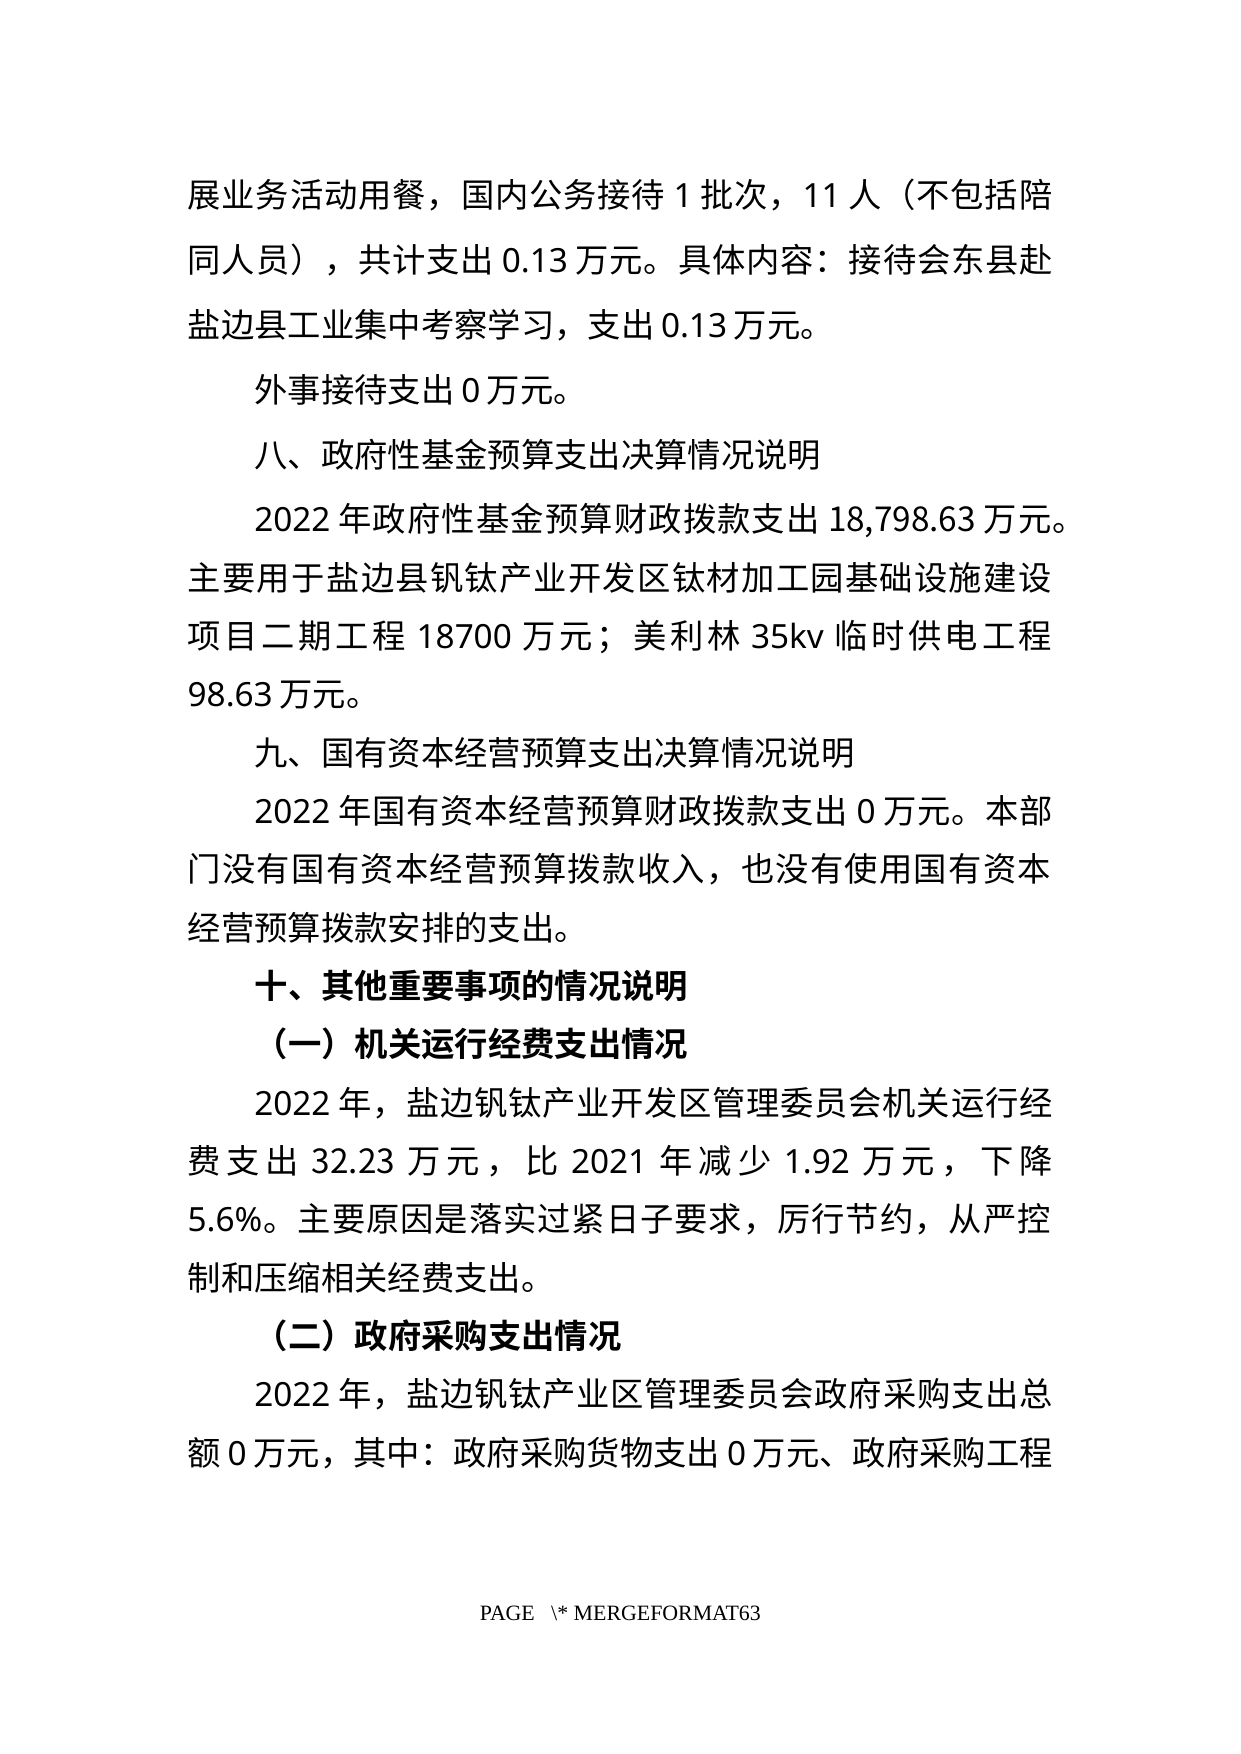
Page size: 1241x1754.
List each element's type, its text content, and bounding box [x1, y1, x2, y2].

text （一）机关运行经费支出情况 [187, 1010, 1053, 1068]
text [187, 1360, 1053, 1542]
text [187, 160, 1053, 355]
text 2022年，盐边钒钛产业开发区管理委员会机关运行经费支出32.23万元，比2021年减少1.92万元，下降5.6%。主要原因是落实过紧日子要求，厉行节约，从严控制和压缩相关经费支出。 [187, 1068, 1053, 1302]
text （二）政府采购支出情况 [187, 1302, 1053, 1360]
text 外事接待支出0万元。 [187, 355, 1053, 420]
text 九、国有资本经营预算支出决算情况说明 [187, 718, 1053, 777]
text 八、政府性基金预算支出决算情况说明 [187, 420, 1053, 485]
text 十、其他重要事项的情况说明 [187, 952, 1053, 1010]
text 2022年政府性基金预算财政拨款支出18,798.63万元。主要用于盐边县钒钛产业开发区钛材加工园基础设施建设项目二期工程18700万元；美利林35kv临时供电工程98.63万元。 [187, 485, 1053, 718]
text 2022年国有资本经营预算财政拨款支出0万元。本部门没有国有资本经营预算拨款收入，也没有使用国有资本经营预算拨款安排的支出。 [187, 777, 1053, 952]
